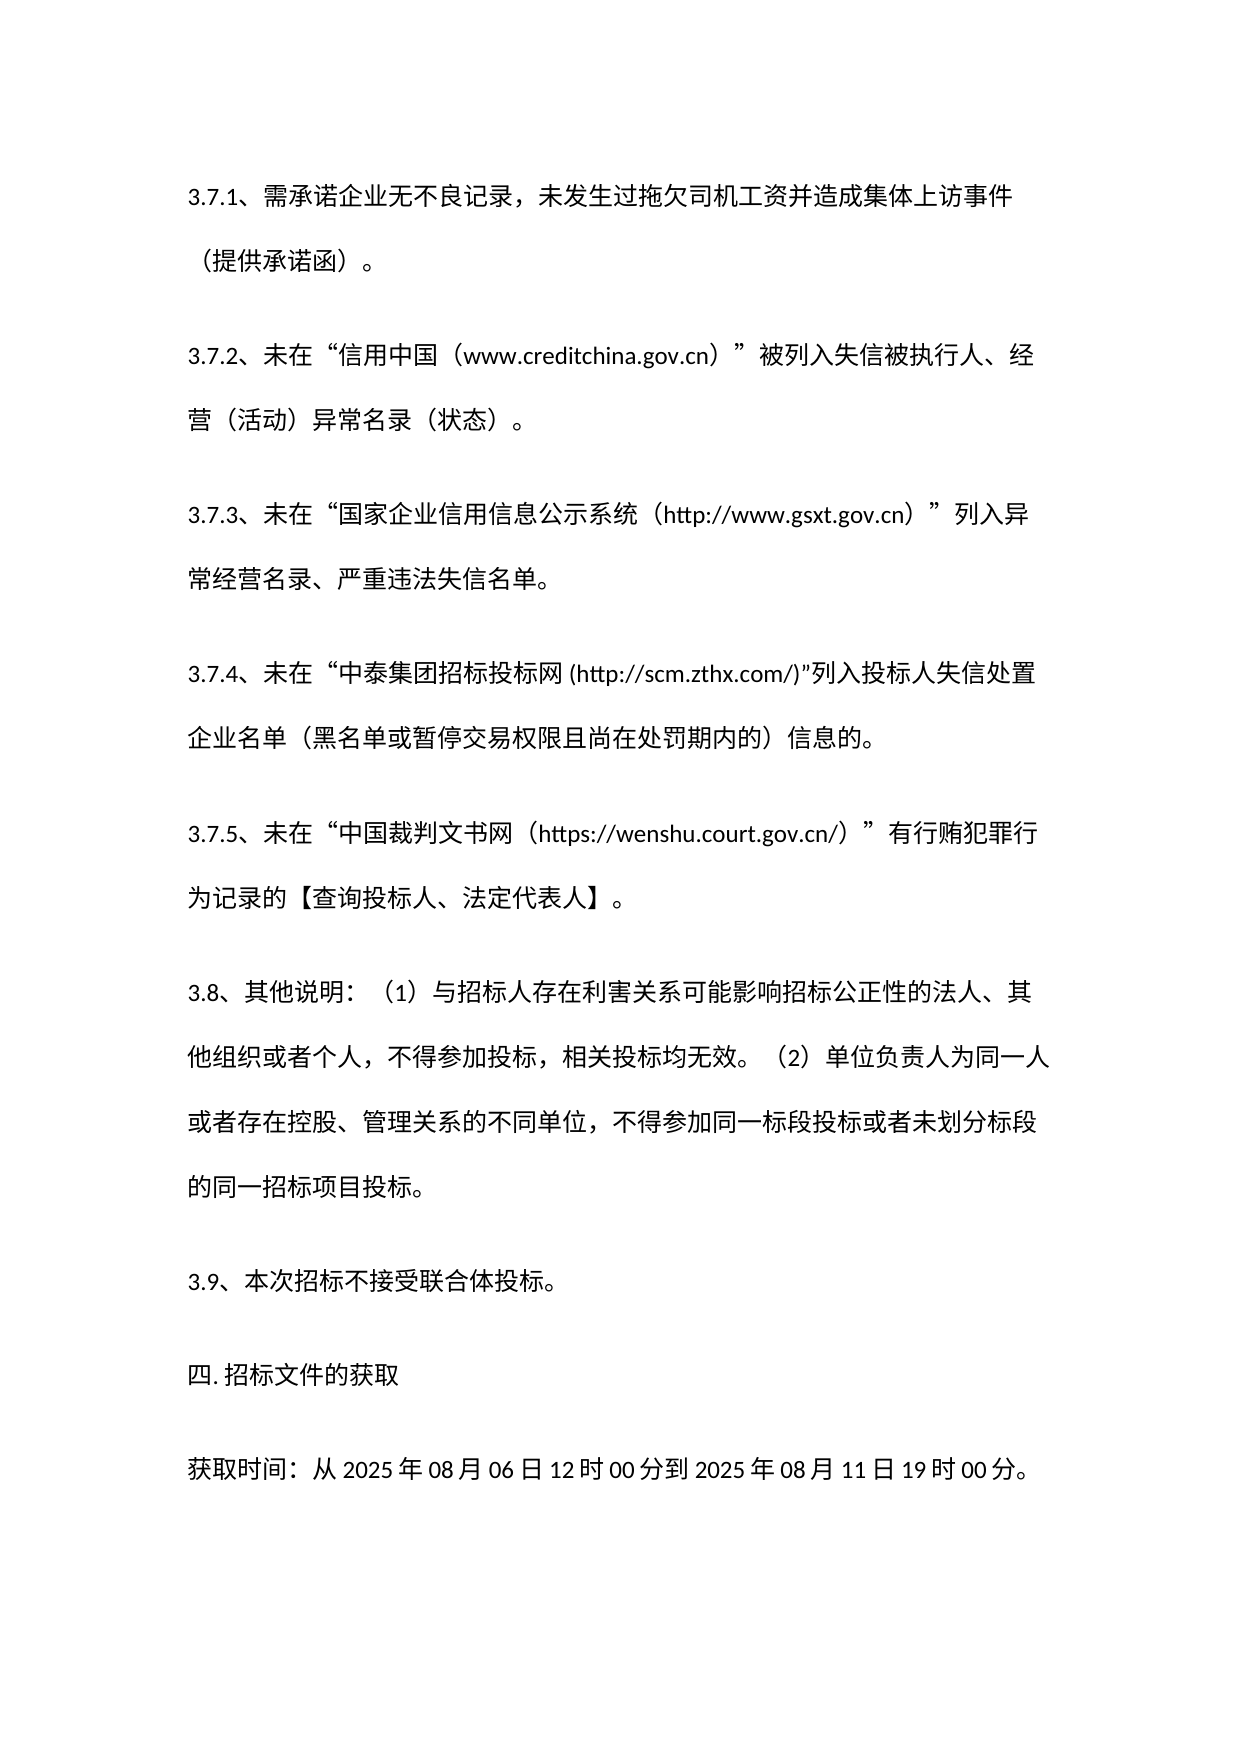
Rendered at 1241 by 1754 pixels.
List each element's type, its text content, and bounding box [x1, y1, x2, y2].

text 3.7.5、未在“中国裁判文书网（https://wenshu.court.gov.cn/）”有行贿犯罪行为记录的【查询投标人、法定代表人】。 [187, 799, 1053, 929]
text 3.7.1、需承诺企业无不良记录，未发生过拖欠司机工资并造成集体上访事件（提供承诺函）。 [187, 162, 1053, 292]
text 3.7.3、未在“国家企业信用信息公示系统（http://www.gsxt.gov.cn）”列入异常经营名录、严重违法失信名单。 [187, 480, 1053, 610]
text 四. 招标文件的获取 [187, 1341, 1053, 1406]
text 获取时间：从2025年08月06日12时00分到2025年08月11日19时00分。 [187, 1435, 1053, 1500]
text 3.7.4、未在“中泰集团招标投标网 (http://scm.zthx.com/)”列入投标人失信处置企业名单（黑名单或暂停交易权限且尚在处罚期内的）信息的。 [187, 639, 1053, 769]
text 3.7.2、未在“信用中国（www.creditchina.gov.cn）”被列入失信被执行人、经营（活动）异常名录（状态）。 [187, 321, 1053, 451]
text 3.9、本次招标不接受联合体投标。 [187, 1247, 1053, 1312]
text 3.8、其他说明：（1）与招标人存在利害关系可能影响招标公正性的法人、其他组织或者个人，不得参加投标，相关投标均无效。（2）单位负责人为同一人或者存在控股、管理关系的不同单位，不得参加同一标段投标或者未划分标段的同一招标项目投标。 [187, 958, 1053, 1218]
